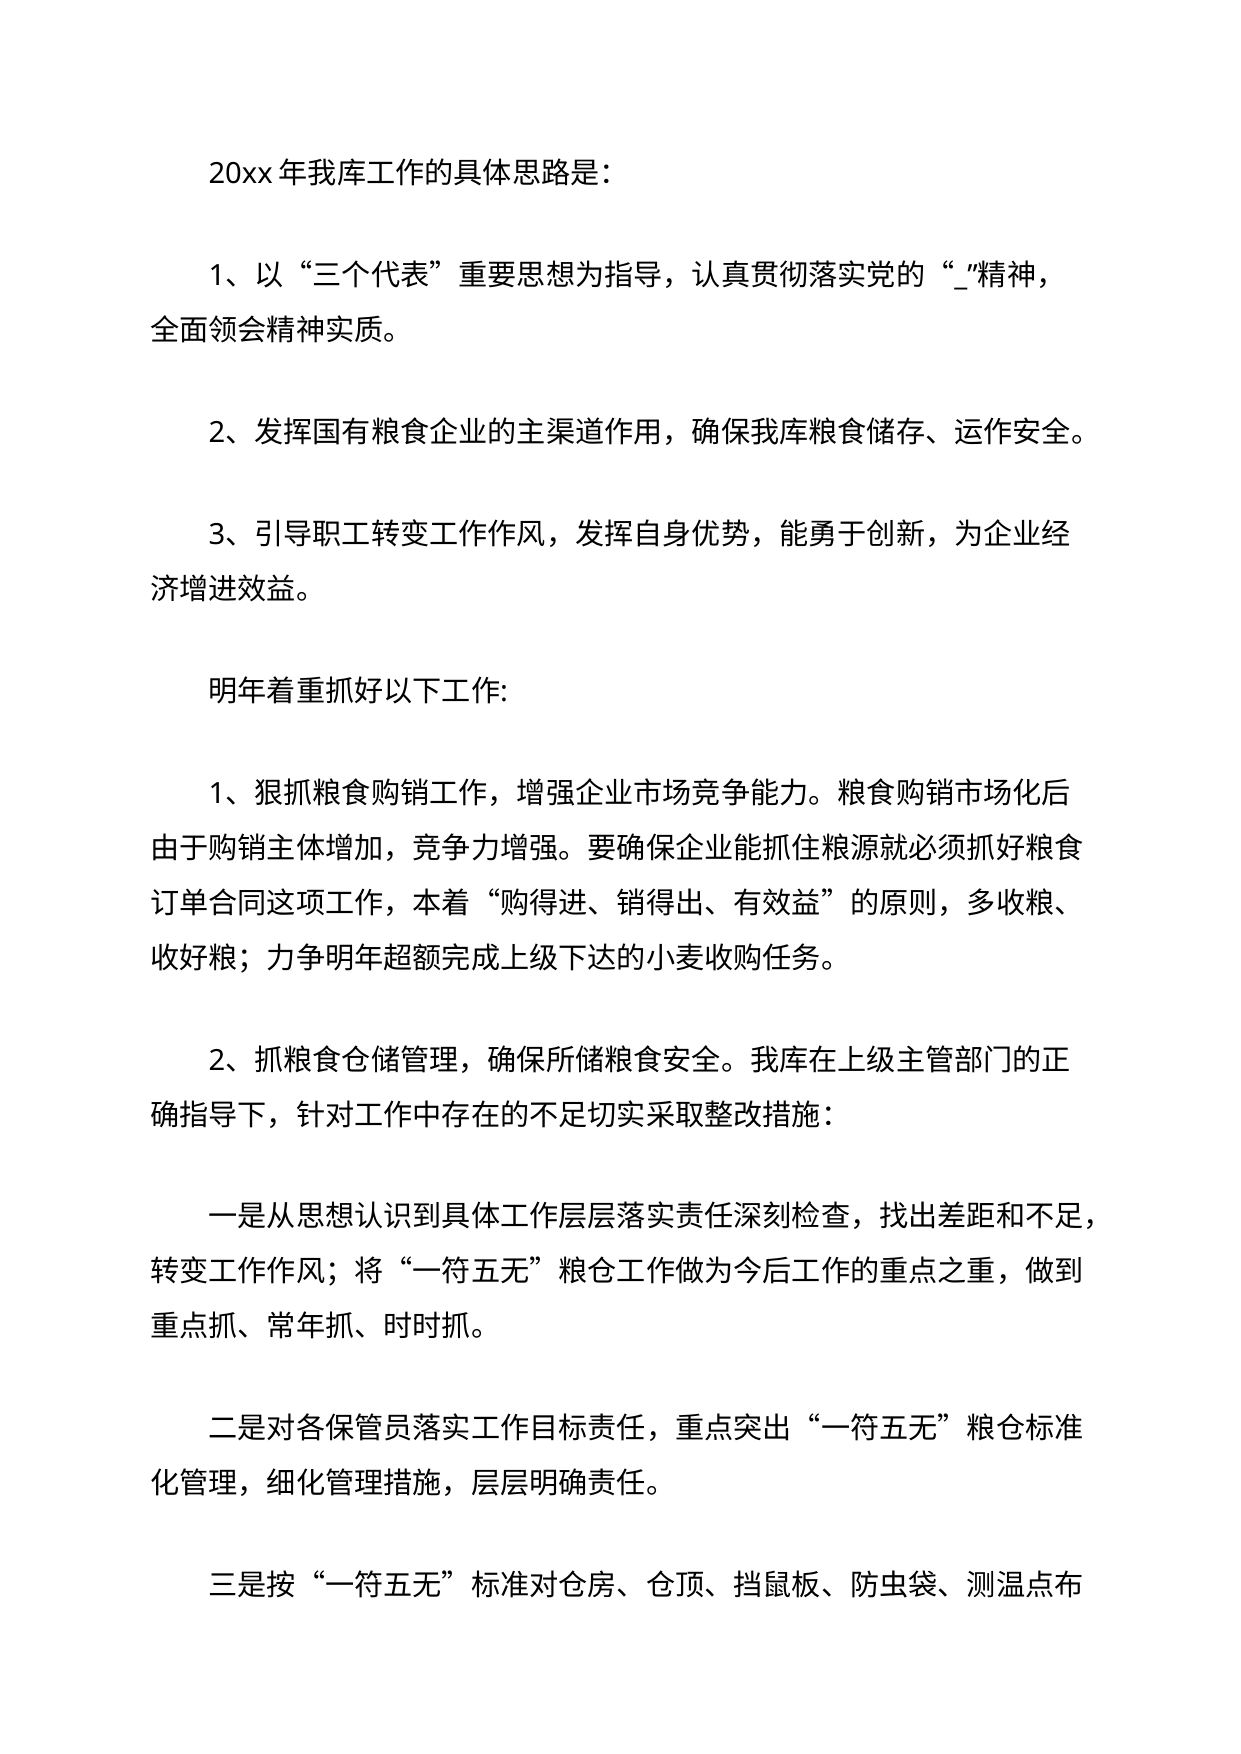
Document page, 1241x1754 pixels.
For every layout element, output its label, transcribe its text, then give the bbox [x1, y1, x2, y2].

text 明年着重抓好以下工作: [150, 667, 1090, 710]
text 1、以“三个代表”重要思想为指导，认真贯彻落实党的“_”精神，全面领会精神实质。 [150, 252, 1090, 349]
text 20xx年我库工作的具体思路是： [150, 150, 1090, 192]
text 一是从思想认识到具体工作层层落实责任深刻检查，找出差距和不足，转变工作作风；将“一符五无”粮仓工作做为今后工作的重点之重，做到重点抓、常年抓、时时抓。 [150, 1193, 1090, 1345]
text 2、发挥国有粮食企业的主渠道作用，确保我库粮食储存、运作安全。 [150, 409, 1090, 451]
text 2、抓粮食仓储管理，确保所储粮食安全。我库在上级主管部门的正确指导下，针对工作中存在的不足切实采取整改措施： [150, 1036, 1090, 1133]
text 1、狠抓粮食购销工作，增强企业市场竞争能力。粮食购销市场化后由于购销主体增加，竞争力增强。要确保企业能抓住粮源就必须抓好粮食订单合同这项工作，本着“购得进、销得出、有效益”的原则，多收粮、收好粮；力争明年超额完成上级下达的小麦收购任务。 [150, 769, 1090, 977]
text 二是对各保管员落实工作目标责任，重点突出“一符五无”粮仓标准化管理，细化管理措施，层层明确责任。 [150, 1404, 1090, 1502]
text 3、引导职工转变工作作风，发挥自身优势，能勇于创新，为企业经济增进效益。 [150, 511, 1090, 608]
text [150, 1561, 1090, 1603]
